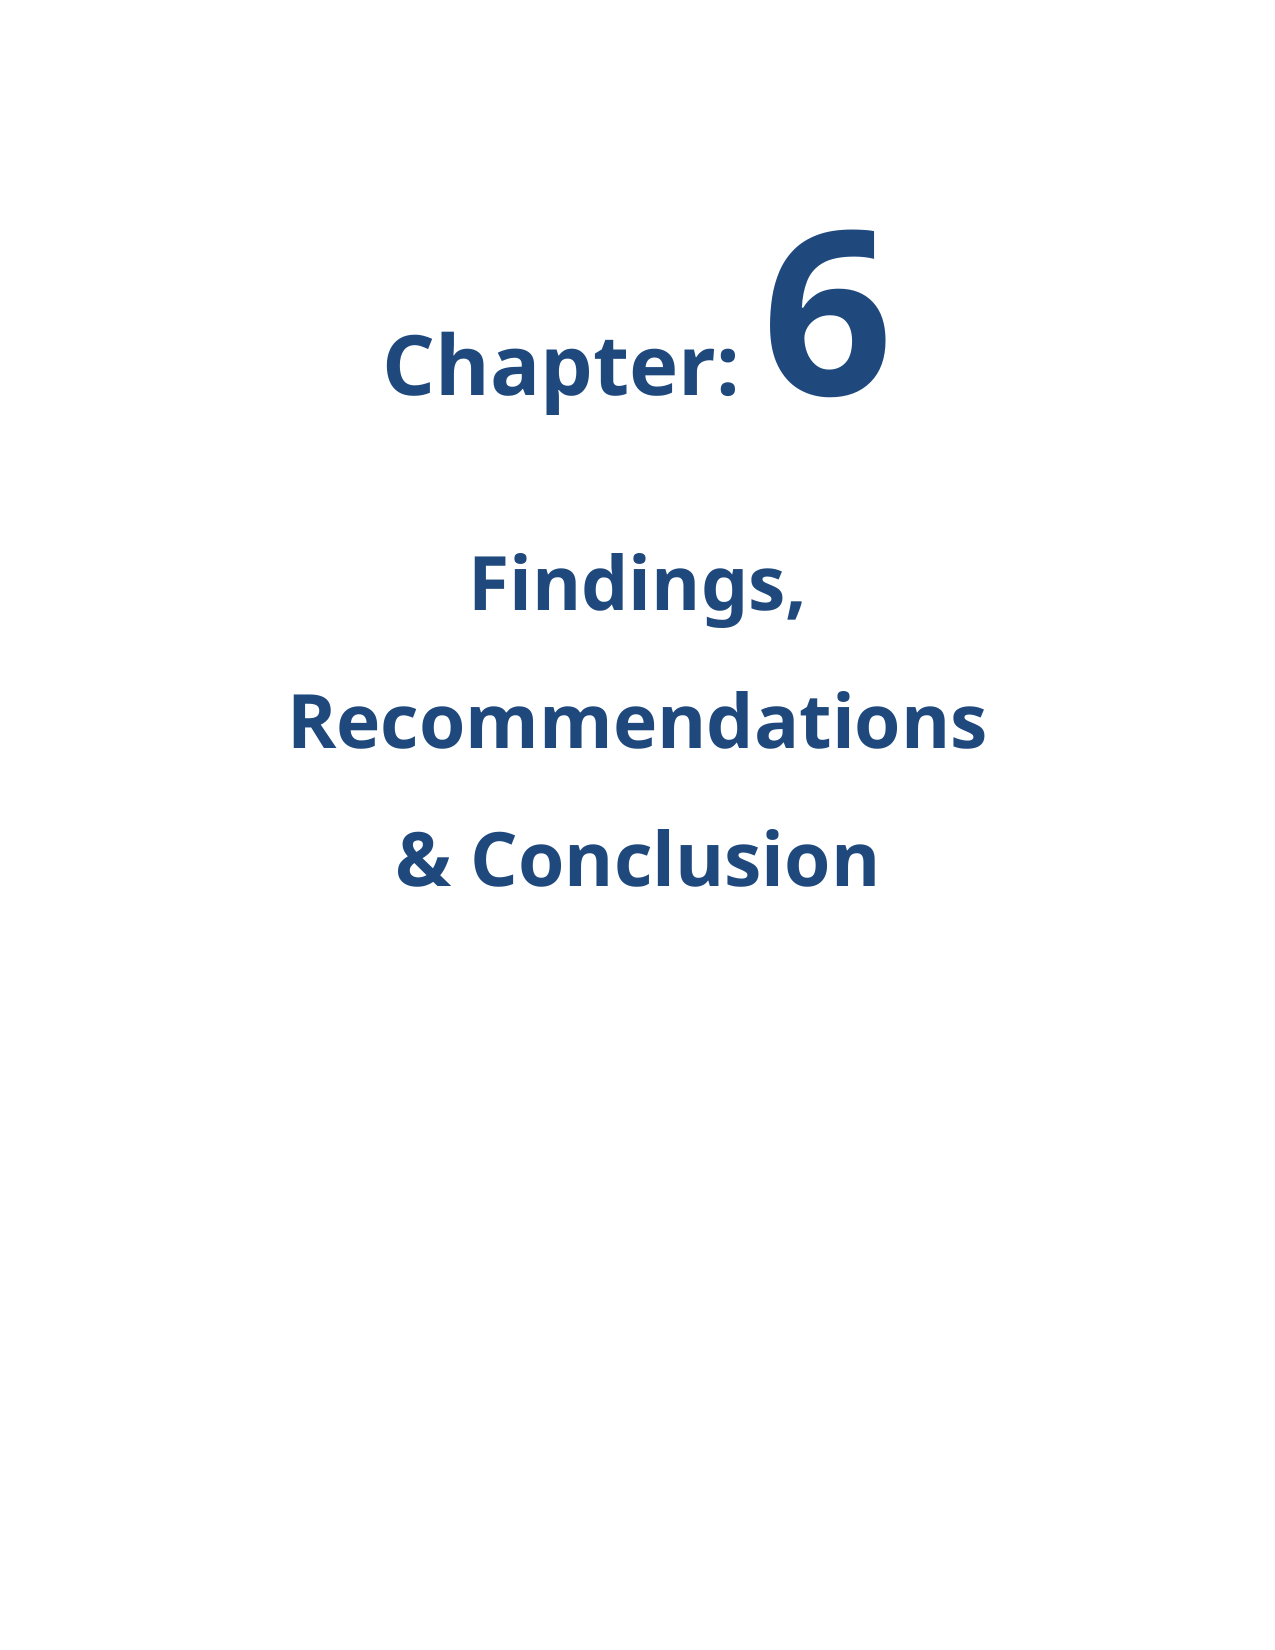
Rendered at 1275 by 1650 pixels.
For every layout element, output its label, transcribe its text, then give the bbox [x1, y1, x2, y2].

text Recommendations [150, 668, 1125, 770]
text Chapter: 6 [150, 150, 1125, 462]
text Findings, [150, 530, 1125, 632]
text & Conclusion [150, 806, 1125, 909]
